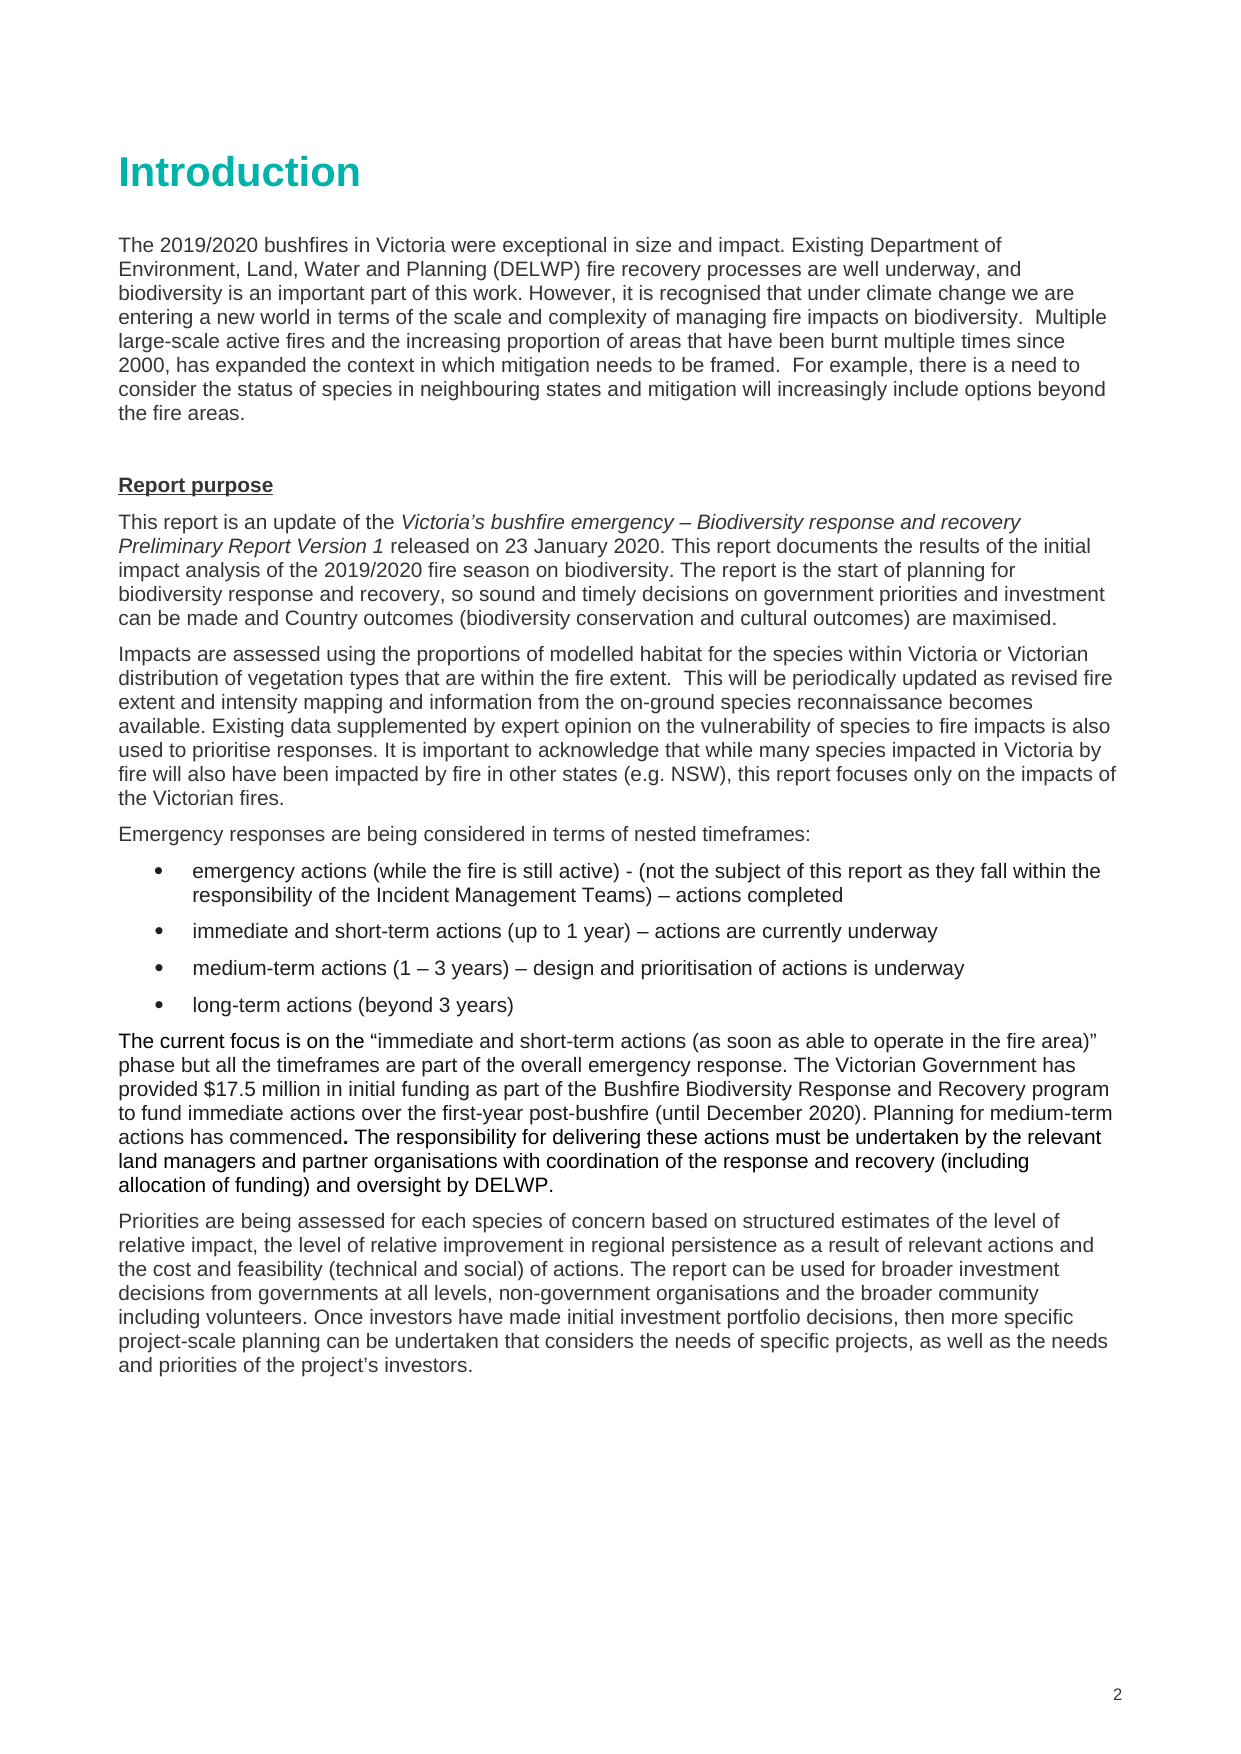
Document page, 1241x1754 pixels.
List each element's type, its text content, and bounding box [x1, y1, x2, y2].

text Report purpose [118, 473, 1122, 497]
list emergency actions (while the fire is still active) - (not the subject of this report as they fall within the responsibility of the Incident Management Teams) – actions completed [155, 859, 1122, 907]
text The current focus is on the “immediate and short-term actions (as soon as able to operate in the fire area)” phase but all the timeframes are part of the overall emergency response. The Victorian Government has provided $17.5 million in initial funding as part of the Bushfire Biodiversity Response and Recovery program to fund immediate actions over the first-year post-bushfire (until December 2020). Planning for medium-term actions has commenced. The responsibility for delivering these actions must be undertaken by the relevant land managers and partner organisations with coordination of the response and recovery (including allocation of funding) and oversight by DELWP. [118, 1029, 1122, 1197]
subtitle Introduction [118, 149, 1122, 195]
text This report is an update of the Victoria’s bushfire emergency – Biodiversity response and recovery Preliminary Report Version 1 released on 23 January 2020. This report documents the results of the initial impact analysis of the 2019/2020 fire season on biodiversity. The report is the start of planning for biodiversity response and recovery, so sound and timely decisions on government priorities and investment can be made and Country outcomes (biodiversity conservation and cultural outcomes) are maximised. [118, 510, 1122, 629]
text Emergency responses are being considered in terms of nested timeframes: [118, 822, 1122, 846]
list medium-term actions (1 – 3 years) – design and prioritisation of actions is underway [155, 956, 1122, 980]
text The 2019/2020 bushfires in Victoria were exceptional in size and impact. Existing Department of Environment, Land, Water and Planning (DELWP) fire recovery processes are well underway, and biodiversity is an important part of this work. However, it is recognised that under climate change we are entering a new world in terms of the scale and complexity of managing fire impacts on biodiversity. Multiple large-scale active fires and the increasing proportion of areas that have been burnt multiple times since 2000, has expanded the context in which mitigation needs to be framed. For example, there is a need to consider the status of species in neighbouring states and mitigation will increasingly include options beyond the fire areas. [118, 233, 1122, 424]
list immediate and short-term actions (up to 1 year) – actions are currently underway [155, 919, 1122, 943]
text Impacts are assessed using the proportions of modelled habitat for the species within Victoria or Victorian distribution of vegetation types that are within the fire extent. This will be periodically updated as revised fire extent and intensity mapping and information from the on-ground species reconnaissance becomes available. Existing data supplemented by expert opinion on the vulnerability of species to fire impacts is also used to prioritise responses. It is important to acknowledge that while many species impacted in Victoria by fire will also have been impacted by fire in other states (e.g. NSW), this report focuses only on the impacts of the Victorian fires. [118, 642, 1122, 810]
text Priorities are being assessed for each species of concern based on structured estimates of the level of relative impact, the level of relative improvement in regional persistence as a result of relevant actions and the cost and feasibility (technical and social) of actions. The report can be used for broader investment decisions from governments at all levels, non-government organisations and the broader community including volunteers. Once investors have made initial investment portfolio decisions, then more specific project-scale planning can be undertaken that considers the needs of specific projects, as well as the needs and priorities of the project’s investors. [118, 1209, 1122, 1377]
list long-term actions (beyond 3 years) [155, 992, 1122, 1016]
